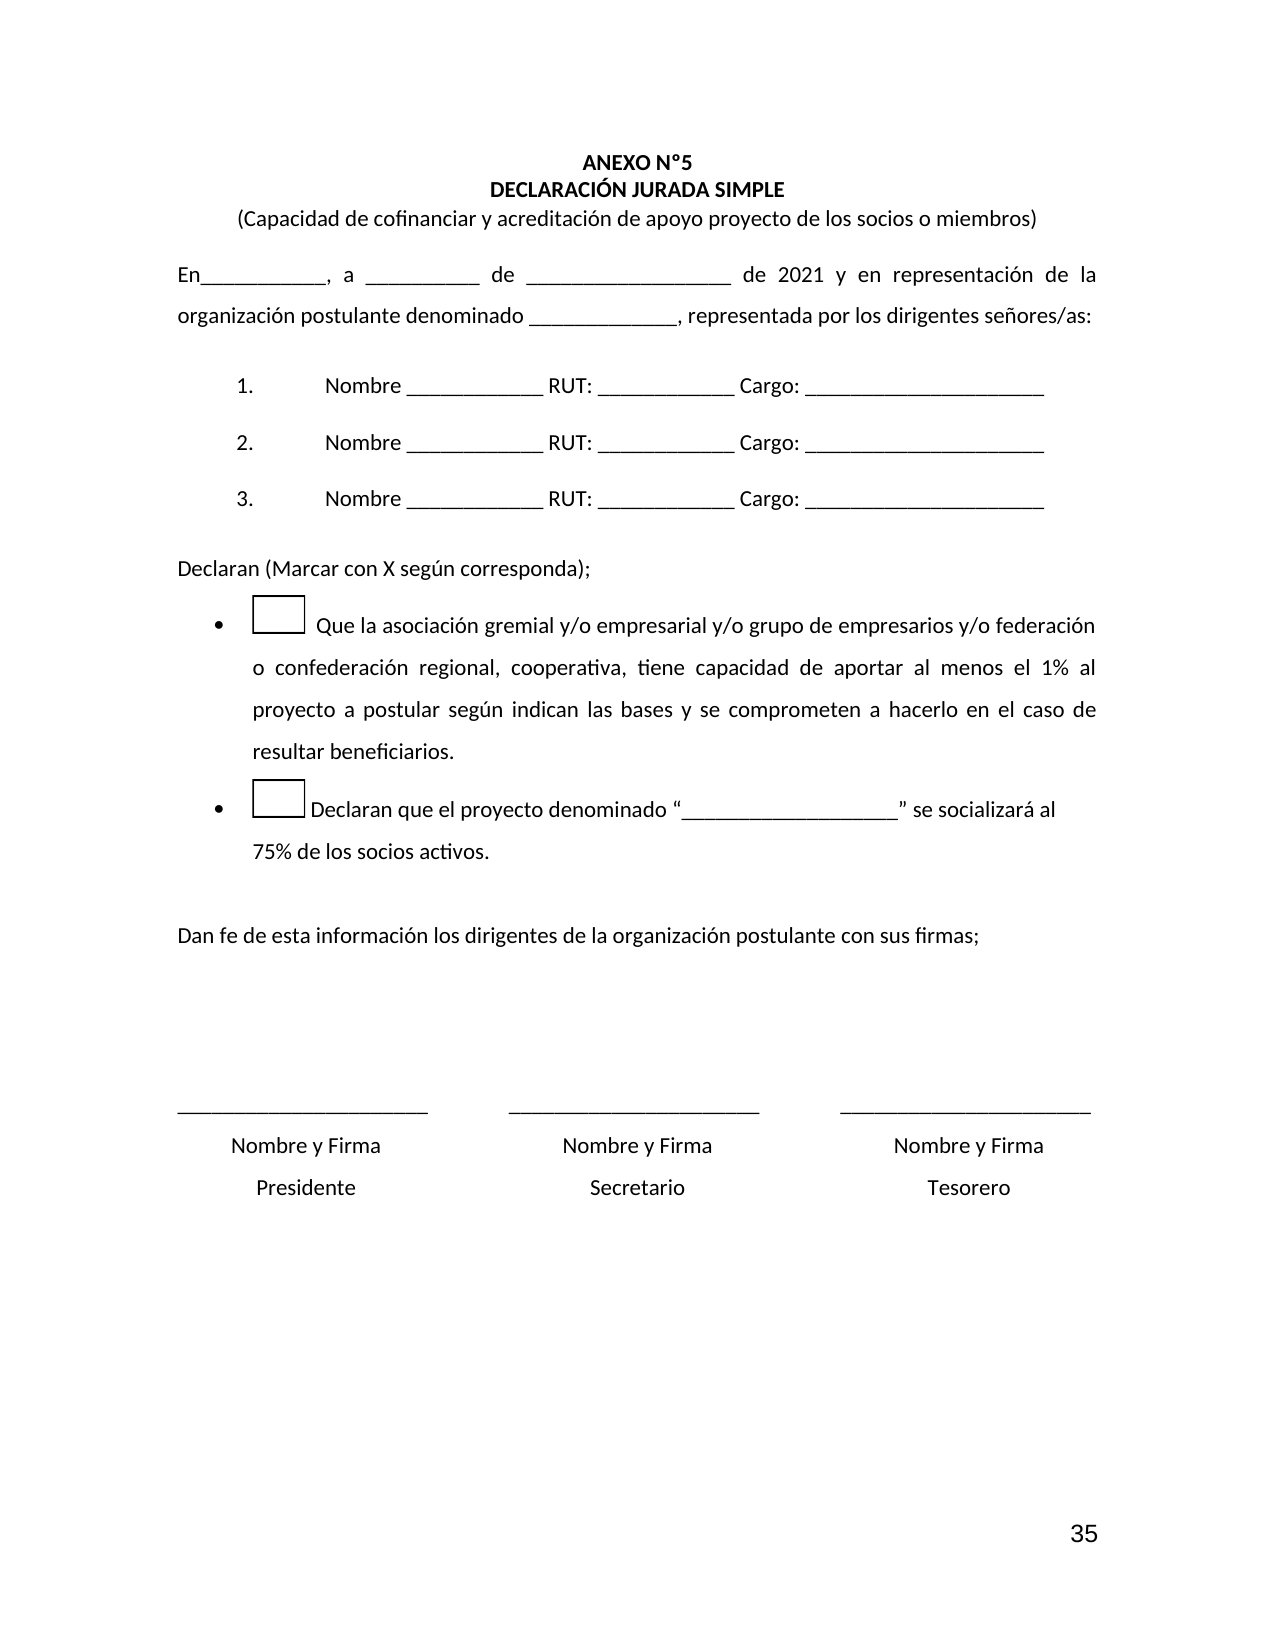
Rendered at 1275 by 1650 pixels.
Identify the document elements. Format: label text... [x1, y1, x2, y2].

text ______________________ [509, 1089, 766, 1117]
text Dan fe de esta información los dirigentes de la organización postulante con sus firmas; [177, 921, 1098, 949]
text Nombre y Firma [177, 1131, 435, 1159]
text Nombre y Firma Tesorero [840, 1131, 1098, 1201]
text Declaran (Marcar con X según corresponda); [177, 554, 1098, 582]
picture [252, 595, 306, 634]
list Que la asociación gremial y/o empresarial y/o grupo de empresarios y/o federación o confederación regional, cooperativa, tiene capacidad de aportar al menos el 1% al proyecto a postular según indican las bases y se comprometen a hacerlo en el caso de resultar beneficiarios. [215, 596, 1098, 765]
text ______________________ [177, 1089, 435, 1117]
text Secretario [509, 1173, 766, 1201]
text 2. Nombre ____________ RUT: ____________ Cargo: _____________________ [236, 428, 1098, 456]
text Nombre y Firma [509, 1131, 766, 1159]
text 1. Nombre ____________ RUT: ____________ Cargo: _____________________ [236, 372, 1098, 400]
picture [252, 779, 306, 818]
text 3. Nombre ____________ RUT: ____________ Cargo: _____________________ [236, 484, 1098, 512]
text ______________________ [840, 1089, 1098, 1117]
list Declaran que el proyecto denominado “___________________” se socializará al 75% de los socios activos. [215, 779, 1098, 865]
text (Capacidad de cofinanciar y acreditación de apoyo proyecto de los socios o miembros) [177, 204, 1098, 232]
text ANEXO Nº5 [177, 148, 1098, 176]
text DECLARACIÓN JURADA SIMPLE [177, 176, 1098, 204]
text Presidente [177, 1173, 435, 1201]
text En___________, a __________ de __________________ de 2021 y en representación de la organización postulante denominado _____________, representada por los dirigentes señores/as: [177, 260, 1098, 330]
